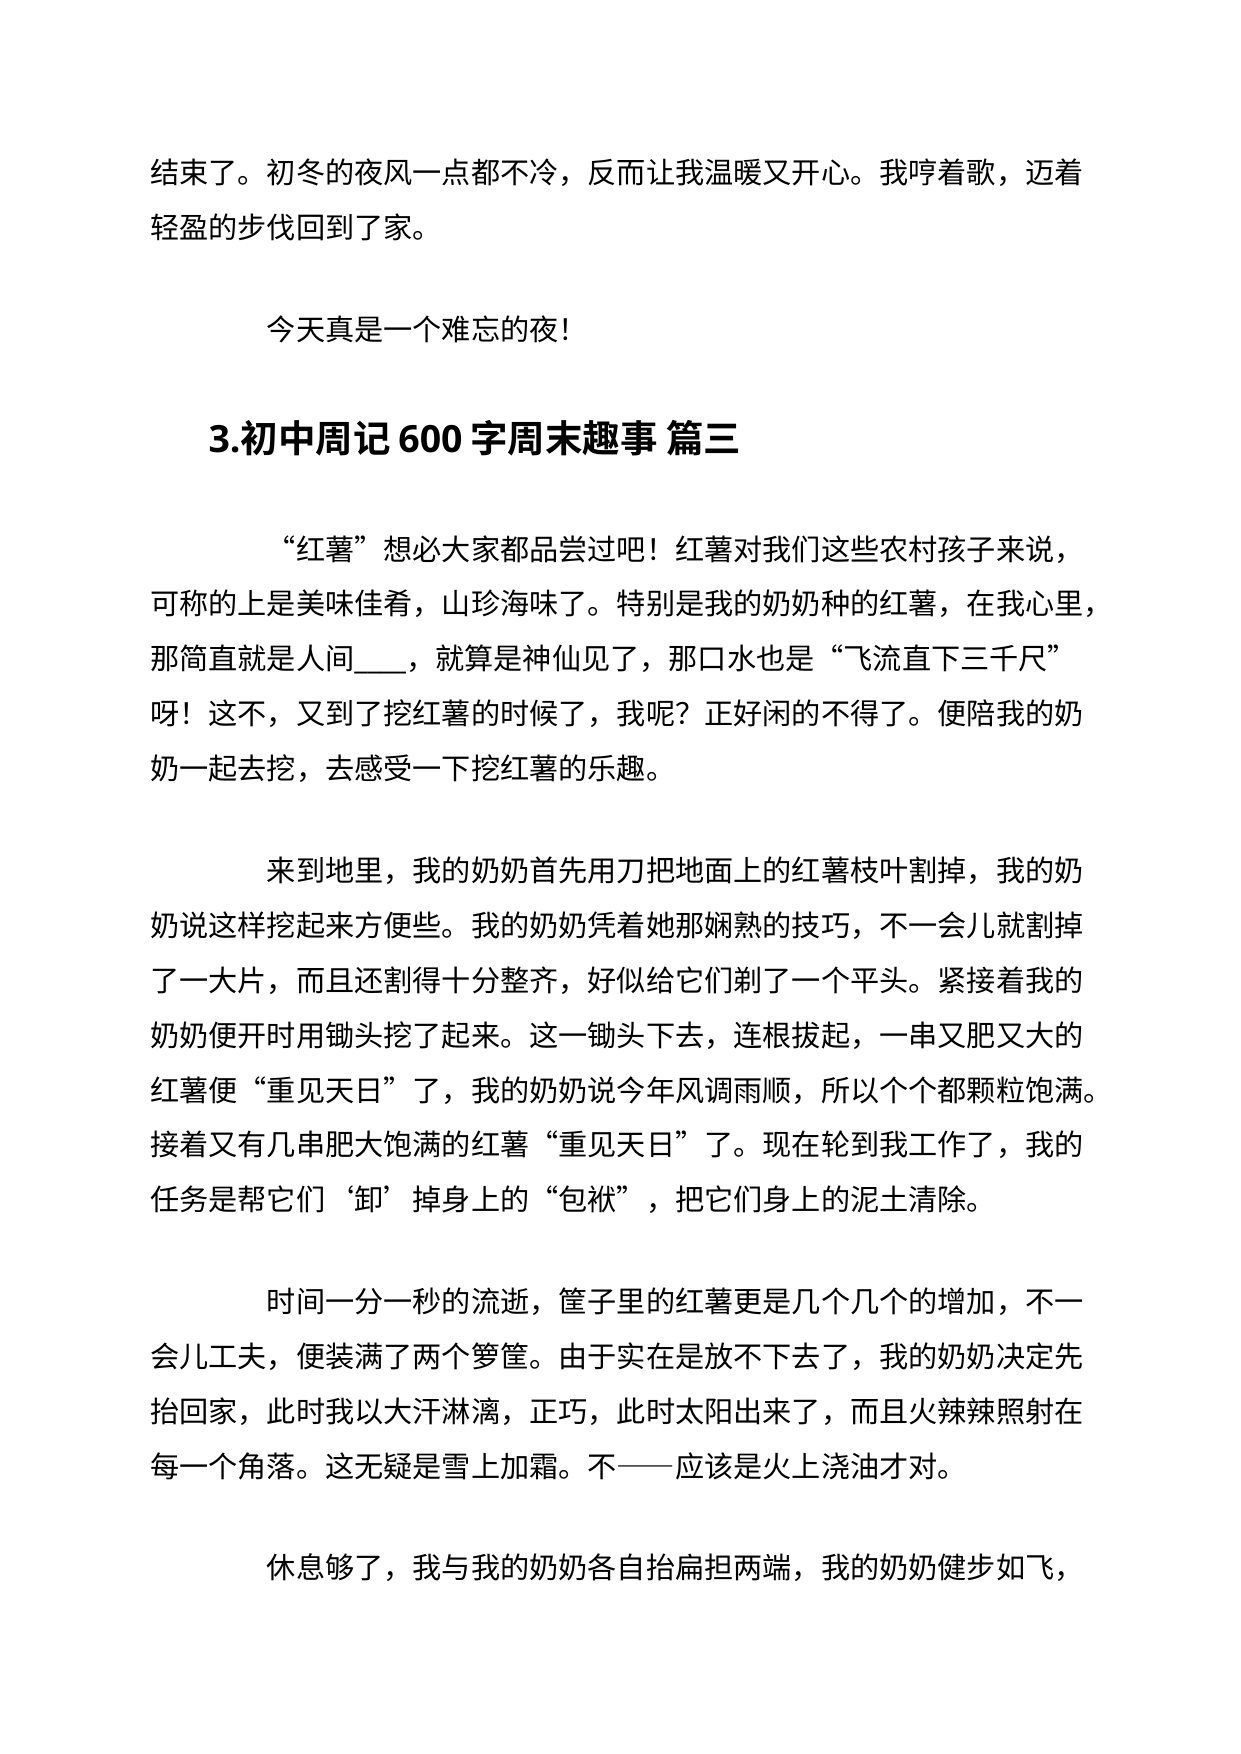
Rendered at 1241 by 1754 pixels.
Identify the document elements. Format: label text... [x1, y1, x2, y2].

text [150, 150, 1090, 247]
text 3.初中周记600字周末趣事 篇三 [150, 408, 1090, 463]
text “红薯”想必大家都品尝过吧！红薯对我们这些农村孩子来说，可称的上是美味佳肴，山珍海味了。特别是我的奶奶种的红薯，在我心里，那简直就是人间____，就算是神仙见了，那口水也是“飞流直下三千尺”呀！这不，又到了挖红薯的时候了，我呢？正好闲的不得了。便陪我的奶奶一起去挖，去感受一下挖红薯的乐趣。 [150, 526, 1090, 788]
text 来到地里，我的奶奶首先用刀把地面上的红薯枝叶割掉，我的奶奶说这样挖起来方便些。我的奶奶凭着她那娴熟的技巧，不一会儿就割掉了一大片，而且还割得十分整齐，好似给它们剃了一个平头。紧接着我的奶奶便开时用锄头挖了起来。这一锄头下去，连根拔起，一串又肥又大的红薯便“重见天日”了，我的奶奶说今年风调雨顺，所以个个都颗粒饱满。接着又有几串肥大饱满的红薯“重见天日”了。现在轮到我工作了，我的任务是帮它们‘卸’掉身上的“包袱”，把它们身上的泥土清除。 [150, 847, 1090, 1219]
text 今天真是一个难忘的夜！ [150, 307, 1090, 349]
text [150, 1545, 1090, 1587]
text 时间一分一秒的流逝，筐子里的红薯更是几个几个的增加，不一会儿工夫，便装满了两个箩筐。由于实在是放不下去了，我的奶奶决定先抬回家，此时我以大汗淋漓，正巧，此时太阳出来了，而且火辣辣照射在每一个角落。这无疑是雪上加霜。不——应该是火上浇油才对。 [150, 1279, 1090, 1486]
